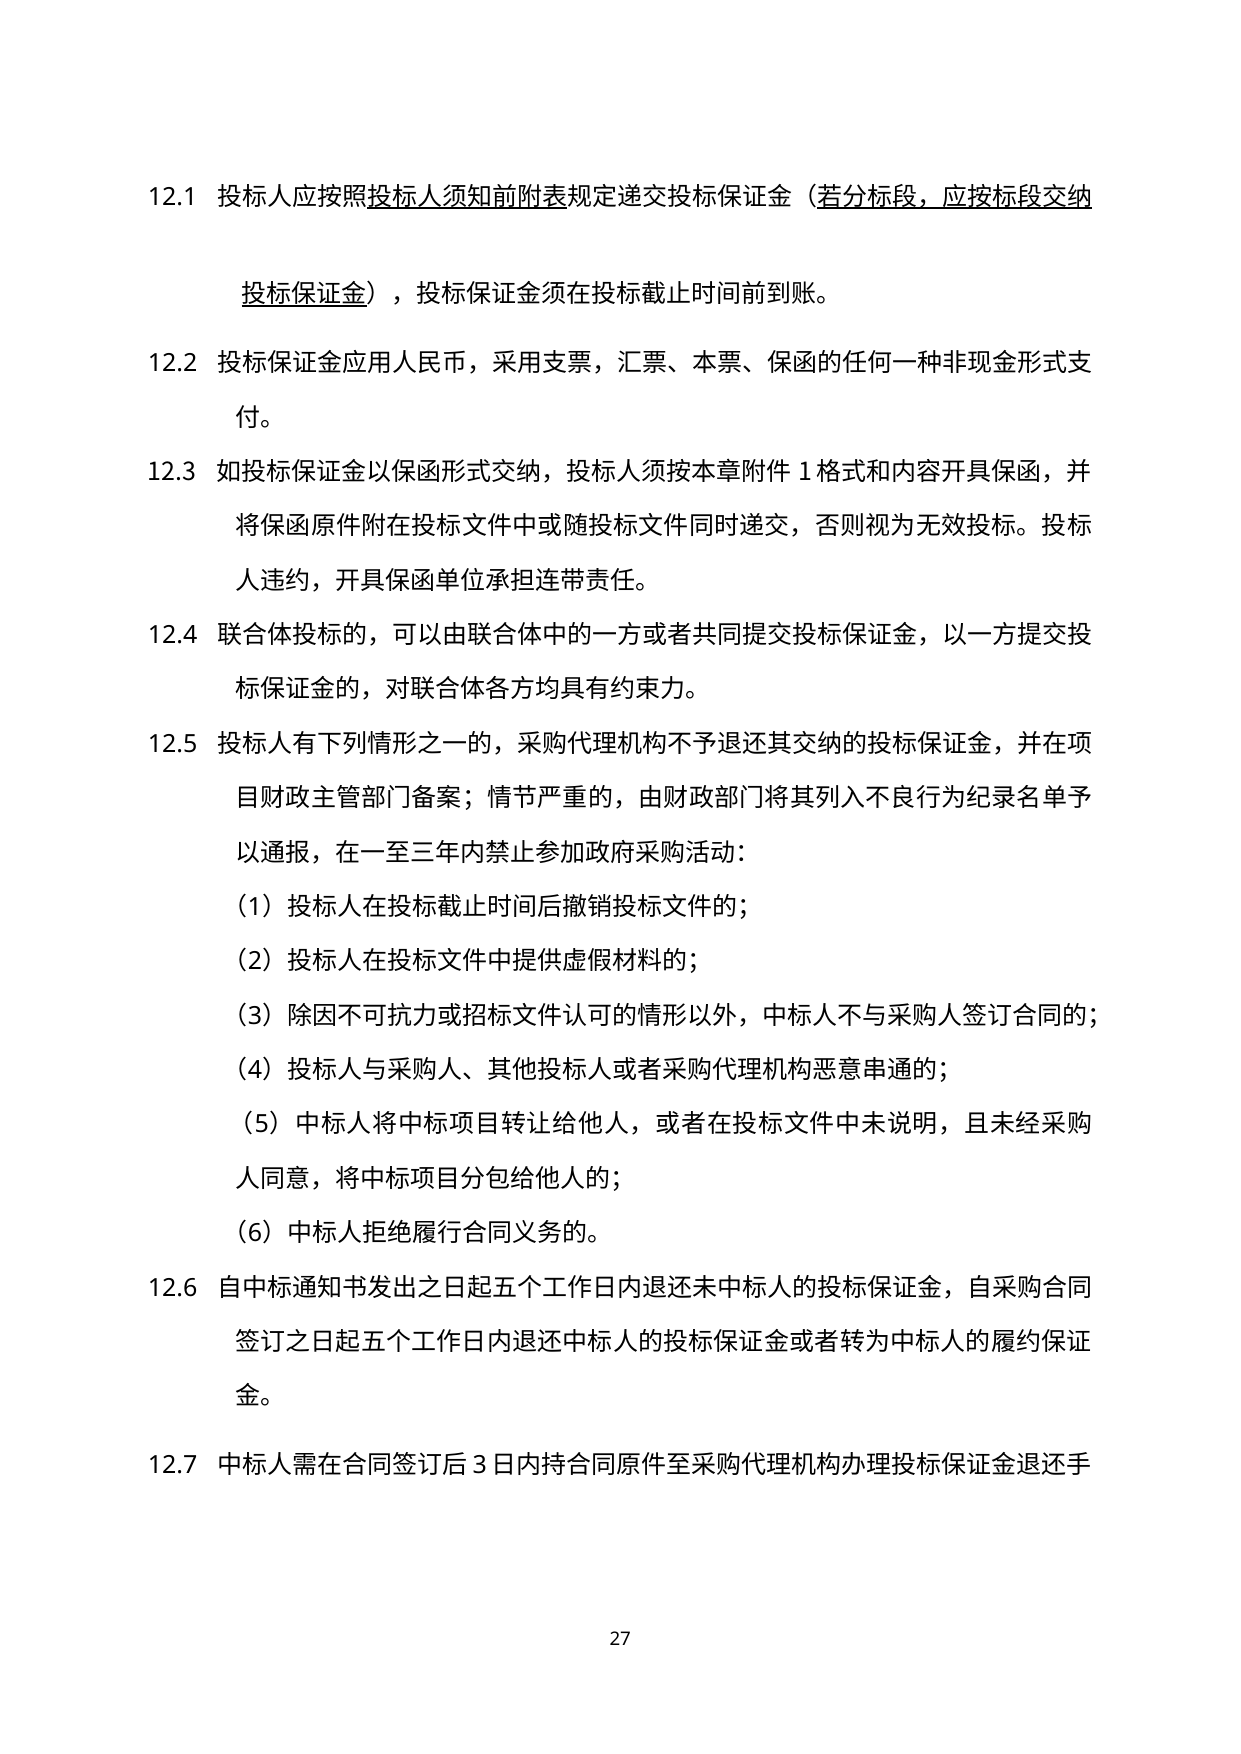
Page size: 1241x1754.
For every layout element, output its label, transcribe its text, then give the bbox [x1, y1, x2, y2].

text 12.3 如投标保证金以保函形式交纳，投标人须按本章附件1格式和内容开具保函，并将保函原件附在投标文件中或随投标文件同时递交，否则视为无效投标。投标人违约，开具保函单位承担连带责任。 [148, 451, 1092, 596]
text （1）投标人在投标截止时间后撤销投标文件的； [222, 886, 1092, 923]
text （5）中标人将中标项目转让给他人，或者在投标文件中未说明，且未经采购人同意，将中标项目分包给他人的； [229, 1104, 1092, 1194]
text 12.4 联合体投标的，可以由联合体中的一方或者共同提交投标保证金，以一方提交投标保证金的，对联合体各方均具有约束力。 [148, 614, 1092, 705]
text （2）投标人在投标文件中提供虚假材料的； [148, 941, 1092, 977]
text （6）中标人拒绝履行合同义务的。 [148, 1213, 1092, 1249]
text （3）除因不可抗力或招标文件认可的情形以外，中标人不与采购人签订合同的； [148, 995, 1092, 1031]
text （4）投标人与采购人、其他投标人或者采购代理机构恶意串通的； [148, 1049, 1092, 1086]
text 12.5 投标人有下列情形之一的，采购代理机构不予退还其交纳的投标保证金，并在项目财政主管部门备案；情节严重的，由财政部门将其列入不良行为纪录名单予以通报，在一至三年内禁止参加政府采购活动： [148, 723, 1092, 868]
text 12.1 投标人应按照投标人须知前附表规定递交投标保证金（若分标段，应按标段交纳投标保证金），投标保证金须在投标截止时间前到账。 [148, 162, 1092, 324]
text 12.2 投标保证金应用人民币，采用支票，汇票、本票、保函的任何一种非现金形式支付。 [148, 343, 1092, 433]
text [148, 1430, 1092, 1495]
text 12.6 自中标通知书发出之日起五个工作日内退还未中标人的投标保证金，自采购合同签订之日起五个工作日内退还中标人的投标保证金或者转为中标人的履约保证金。 [148, 1267, 1092, 1412]
